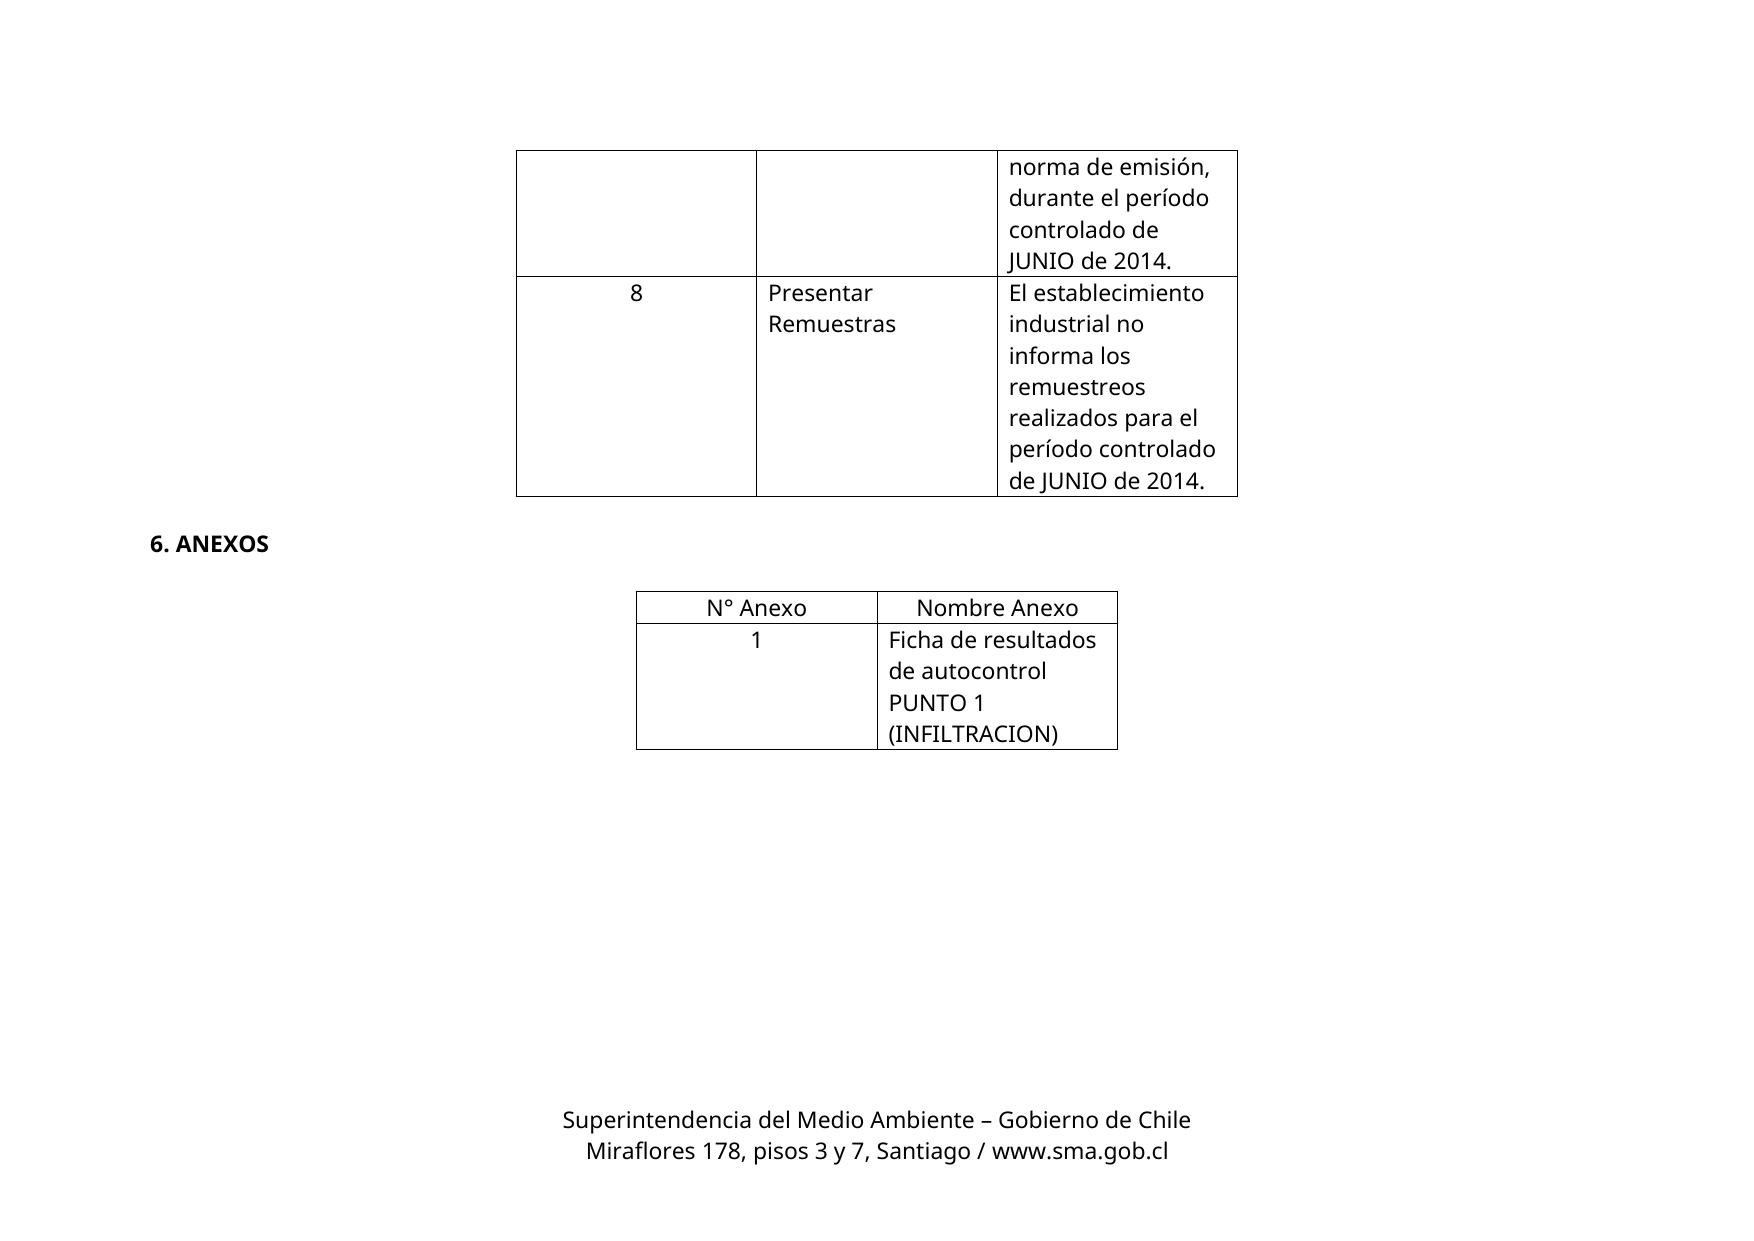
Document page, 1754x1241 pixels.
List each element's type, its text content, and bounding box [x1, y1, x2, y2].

text 6. ANEXOS [150, 497, 1604, 559]
table_header N° Anexo [637, 592, 877, 623]
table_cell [757, 151, 997, 276]
table_cell El establecimiento industrial no informa los remuestreos realizados para el período controlado de JUNIO de 2014. [998, 277, 1237, 496]
table_cell Ficha de resultados de autocontrol PUNTO 1 (INFILTRACION) [878, 624, 1117, 749]
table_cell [998, 151, 1237, 276]
table_cell 8 [517, 277, 756, 496]
table_cell Presentar Remuestras [757, 277, 997, 496]
table_header Nombre Anexo [878, 592, 1117, 623]
table_cell 1 [637, 624, 877, 749]
table_cell 7 [517, 151, 756, 276]
